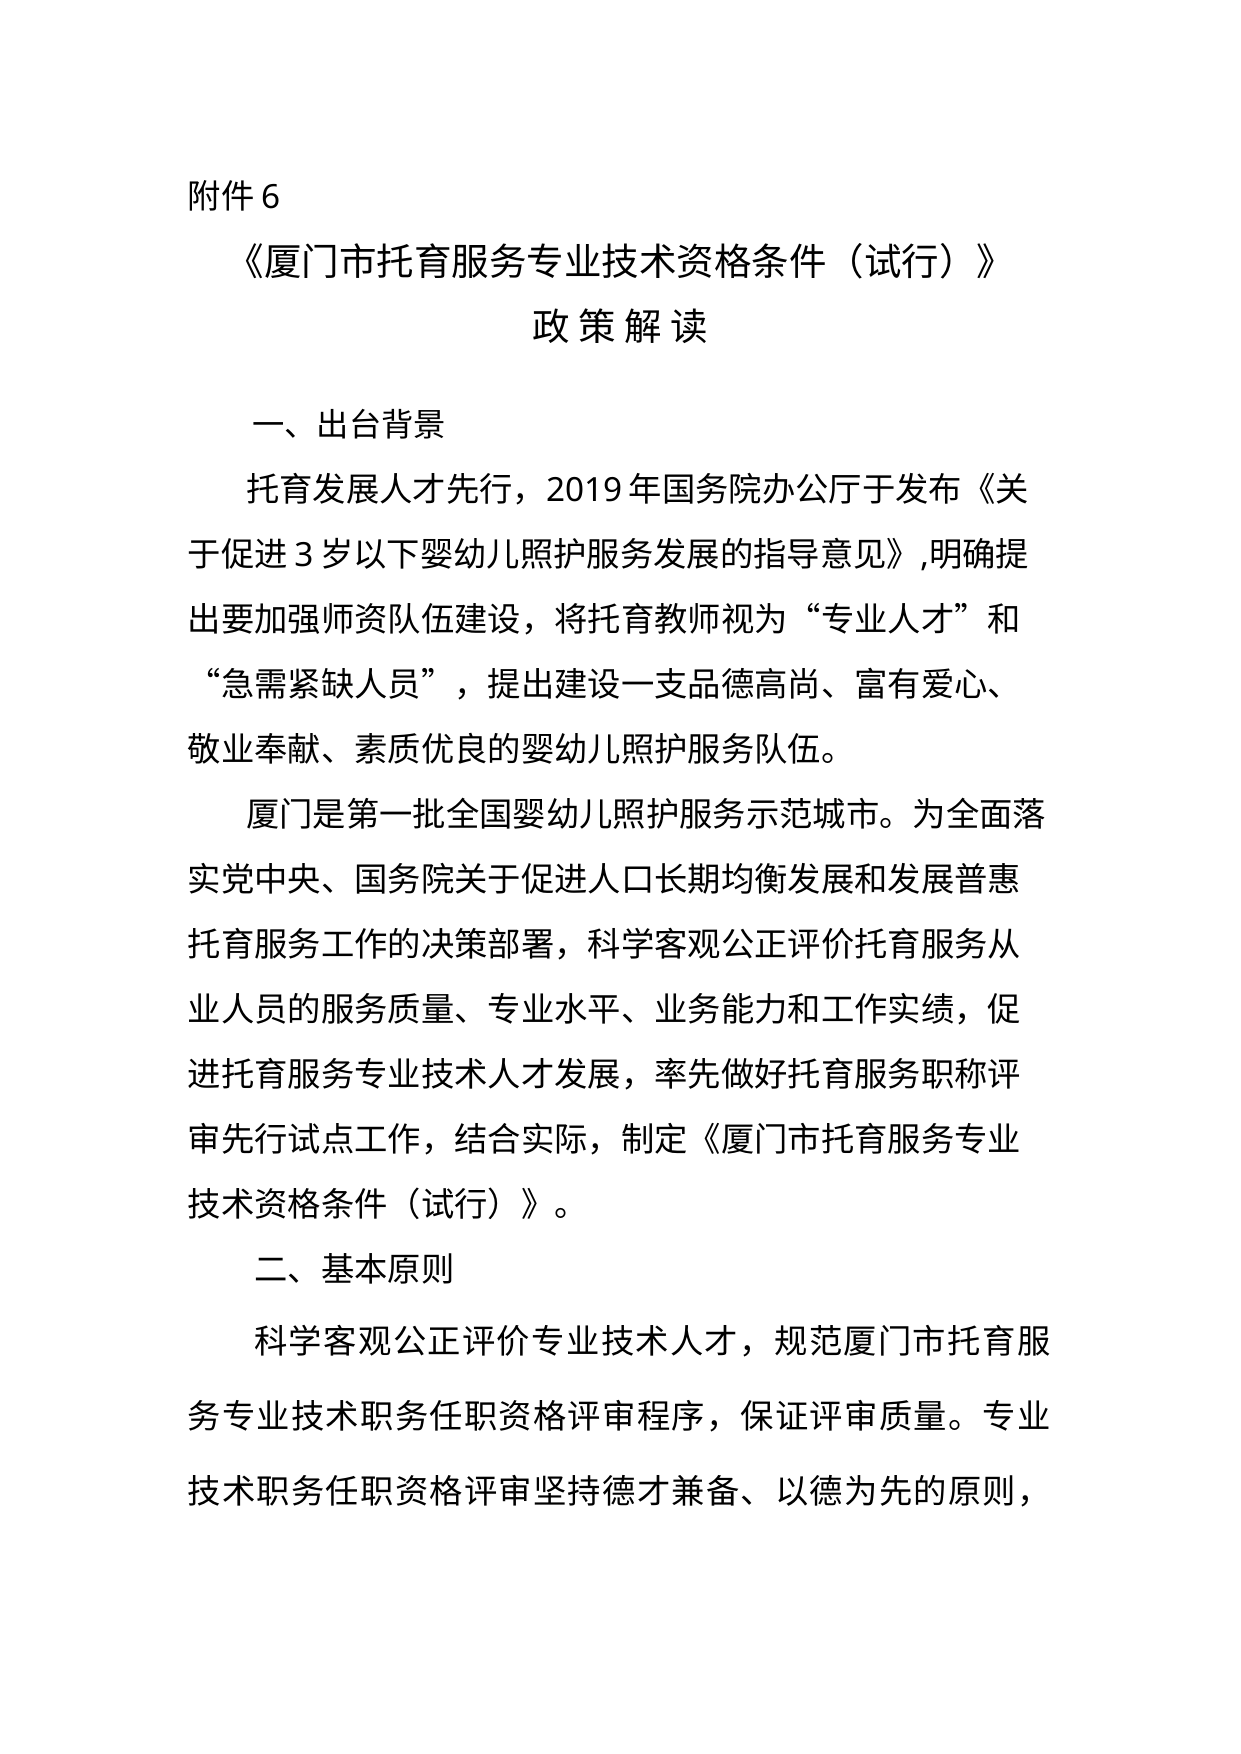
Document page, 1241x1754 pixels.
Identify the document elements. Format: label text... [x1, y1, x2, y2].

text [187, 1307, 1053, 1521]
text 托育发展人才先行，2019年国务院办公厅于发布《关于促进3岁以下婴幼儿照护服务发展的指导意见》,明确提出要加强师资队伍建设，将托育教师视为“专业人才”和“急需紧缺人员”，提出建设一支品德高尚、富有爱心、敬业奉献、素质优良的婴幼儿照护服务队伍。 [187, 454, 1053, 779]
list 一、出台背景 [187, 389, 1053, 454]
list 厦门是第一批全国婴幼儿照护服务示范城市。为全面落实党中央、国务院关于促进人口长期均衡发展和发展普惠托育服务工作的决策部署，科学客观公正评价托育服务从业人员的服务质量、专业水平、业务能力和工作实绩，促进托育服务专业技术人才发展，率先做好托育服务职称评审先行试点工作，结合实际，制定《厦门市托育服务专业技术资格条件（试行）》。 [187, 779, 1053, 1234]
text 《厦门市托育服务专业技术资格条件（试行）》 [187, 227, 1053, 292]
text 附件6 [187, 162, 1053, 227]
text 二、基本原则 [187, 1234, 1053, 1299]
text 政 策 解 读 [187, 292, 1053, 357]
